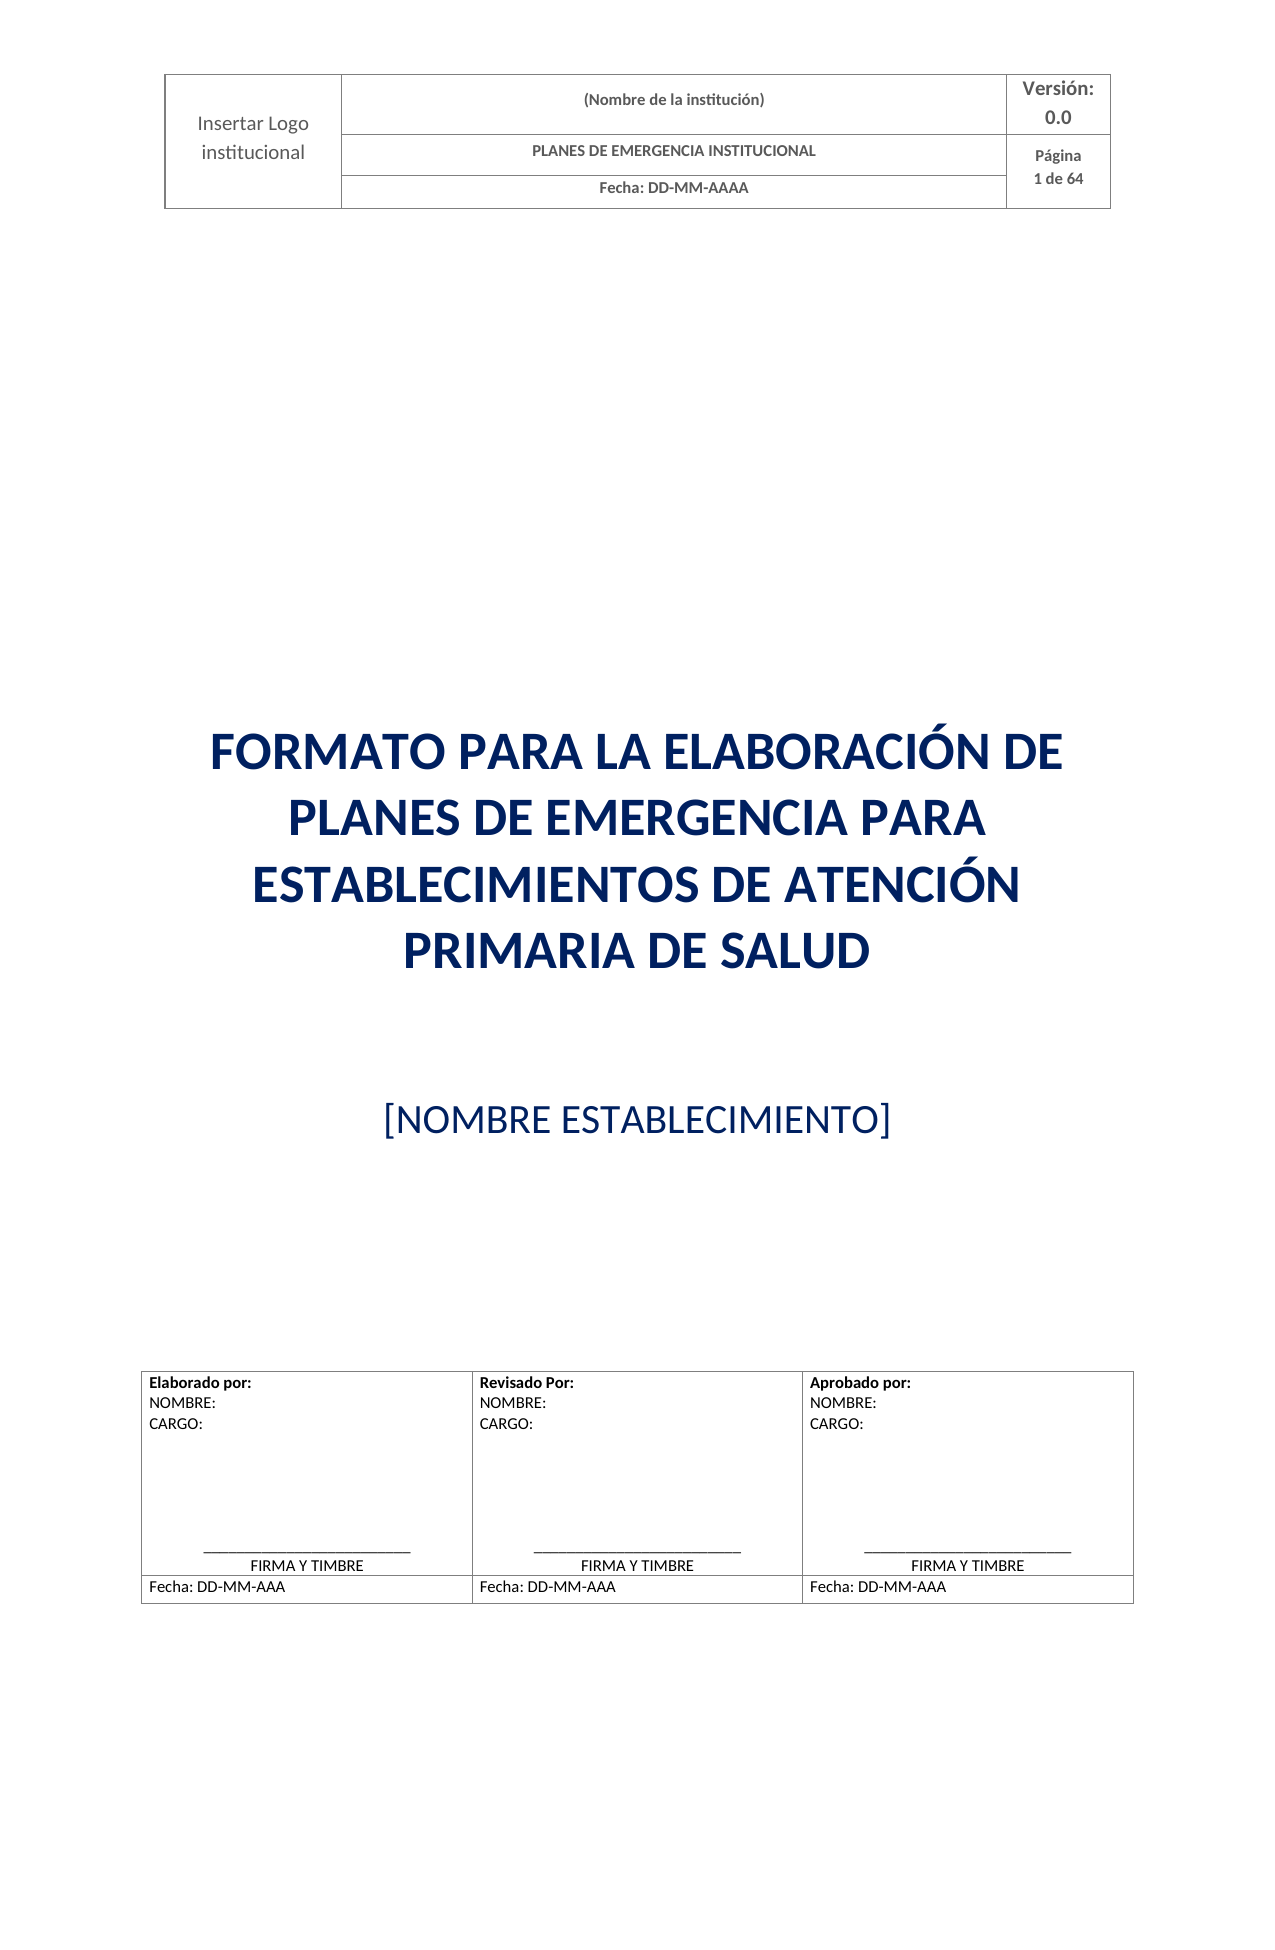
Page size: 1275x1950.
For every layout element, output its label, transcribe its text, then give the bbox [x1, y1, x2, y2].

table_cell Fecha: DD-MM-AAA [142, 1576, 472, 1603]
text FORMATO PARA LA ELABORACIÓN DE [148, 717, 1127, 783]
text PLANES DE EMERGENCIA PARA ESTABLECIMIENTOS DE ATENCIÓN PRIMARIA DE SALUD [148, 783, 1127, 982]
table_header Aprobado por: NOMBRE: CARGO: _________________________ FIRMA Y TIMBRE [803, 1372, 1133, 1575]
table_cell Fecha: DD-MM-AAA [473, 1576, 802, 1603]
table_header Elaborado por: NOMBRE: CARGO: _________________________ FIRMA Y TIMBRE [142, 1372, 472, 1575]
text [NOMBRE ESTABLECIMIENTO] [148, 1093, 1127, 1144]
table_header Revisado Por: NOMBRE: CARGO: _________________________ FIRMA Y TIMBRE [473, 1372, 802, 1575]
table_cell Fecha: DD-MM-AAA [803, 1576, 1133, 1603]
